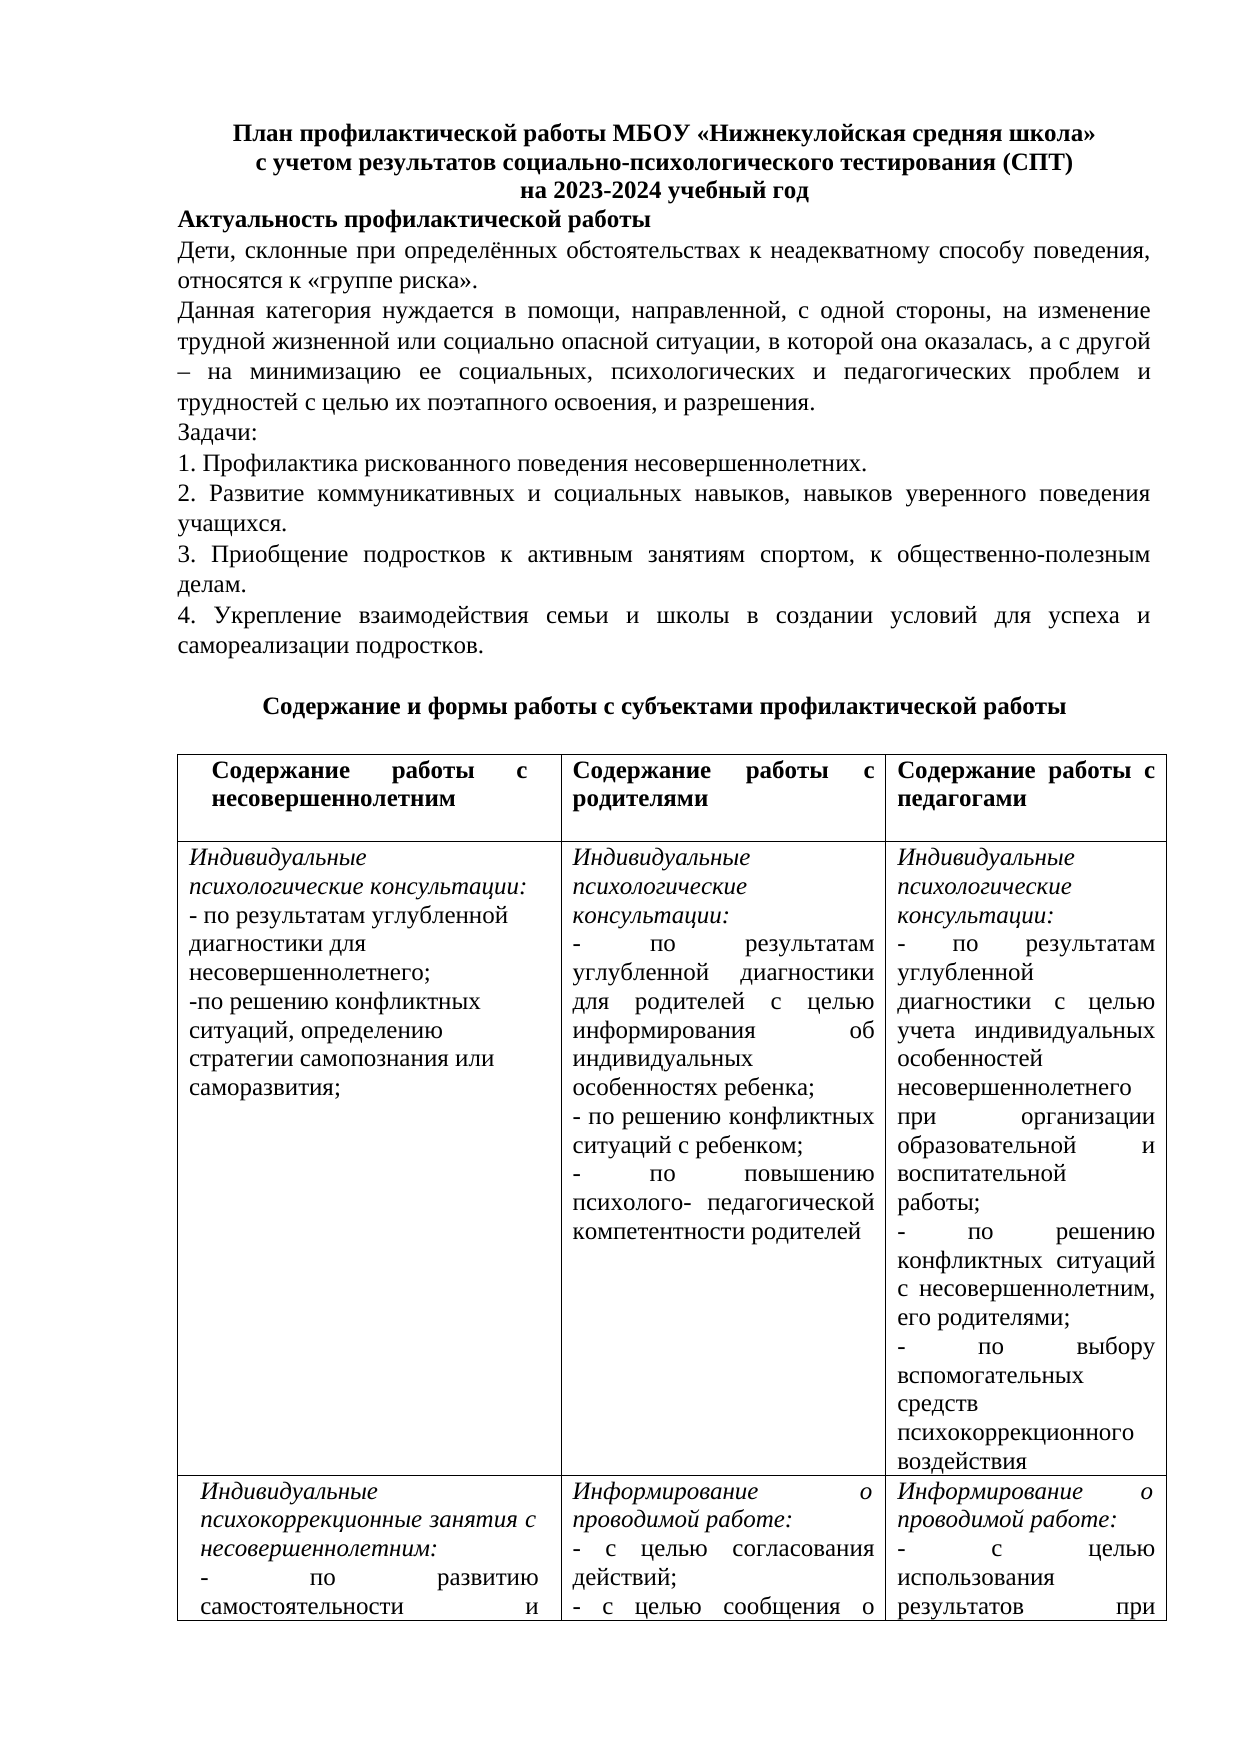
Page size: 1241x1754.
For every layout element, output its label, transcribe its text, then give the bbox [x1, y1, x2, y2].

text 1. Профилактика рискованного поведения несовершеннолетних. [177, 448, 1152, 476]
table_cell Индивидуальные психологические консультации: - по результатам углубленной диагностики для несовершеннолетнего; -по решению конфликтных ситуаций, определению стратегии самопознания или саморазвития; [178, 842, 561, 1475]
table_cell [562, 1476, 885, 1619]
text на 2023-2024 учебный год [177, 176, 1152, 204]
text Задачи: [177, 417, 1152, 446]
text 2. Развитие коммуникативных и социальных навыков, навыков уверенного поведения учащихся. [177, 478, 1152, 537]
table_cell Индивидуальные психологические консультации: - по результатам углубленной диагностики для родителей с целью информирования об индивидуальных особенностях ребенка; - по решению конфликтных ситуаций с ребенком; - по повышению психолого- педагогической компетентности родителей [562, 842, 885, 1475]
text с учетом результатов социально-психологического тестирования (СПТ) [177, 147, 1152, 176]
text Актуальность профилактической работы [177, 204, 1152, 233]
text План профилактической работы МБОУ «Нижнекулойская средняя школа» [177, 118, 1152, 147]
table_header Содержание работы с педагогами [886, 755, 1166, 841]
table_header [178, 755, 561, 841]
text Содержание и формы работы с субъектами профилактической работы [177, 691, 1152, 720]
text 4. Укрепление взаимодействия семьи и школы в создании условий для успеха и самореализации подростков. [177, 600, 1152, 659]
text Данная категория нуждается в помощи, направленной, с одной стороны, на изменение трудной жизненной или социально опасной ситуации, в которой она оказалась, а с другой – на минимизацию ее социальных, психологических и педагогических проблем и трудностей с целью их поэтапного освоения, и разрешения. [177, 296, 1152, 416]
text Дети, склонные при определённых обстоятельствах к неадекватному способу поведения, относятся к «группе риска». [177, 235, 1152, 294]
table_cell Индивидуальные психологические консультации: - по результатам углубленной диагностики с целью учета индивидуальных особенностей несовершеннолетнего при организации образовательной и воспитательной работы; - по решению конфликтных ситуаций с несовершеннолетним, его родителями; - по выбору вспомогательных средств психокоррекционного воздействия [886, 842, 1166, 1475]
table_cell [886, 1476, 1166, 1619]
text 3. Приобщение подростков к активным занятиям спортом, к общественно-полезным делам. [177, 539, 1152, 598]
table_header Содержание работы с родителями [562, 755, 885, 841]
table_cell [178, 1476, 561, 1619]
